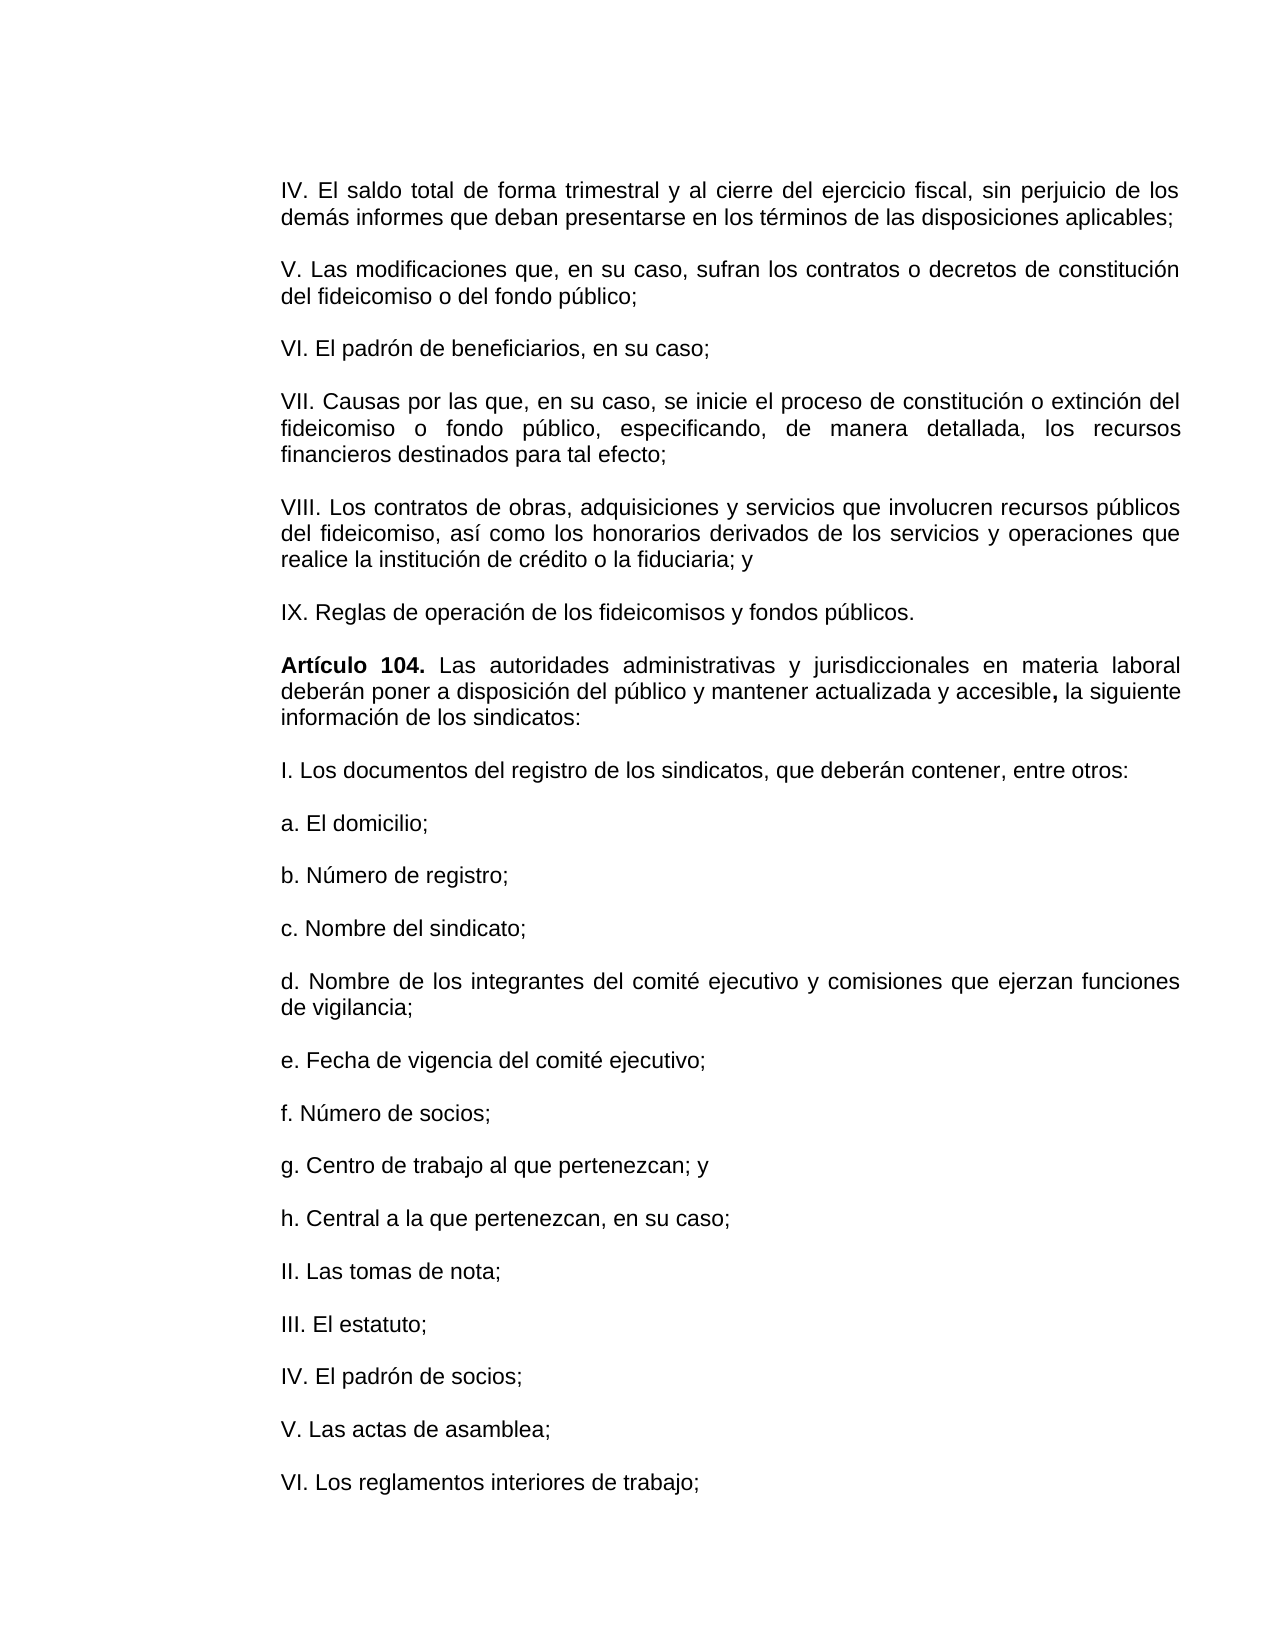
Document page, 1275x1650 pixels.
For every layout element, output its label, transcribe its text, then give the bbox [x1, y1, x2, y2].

list f. Número de socios; [281, 1100, 1181, 1126]
list I. Los documentos del registro de los sindicatos, que deberán contener, entre otros: [281, 757, 1181, 783]
list VI. Los reglamentos interiores de trabajo; [281, 1469, 1181, 1495]
list IV. El saldo total de forma trimestral y al cierre del ejercicio fiscal, sin perjuicio de los demás informes que deban presentarse en los términos de las disposiciones aplicables; [281, 177, 1181, 230]
list a. El domicilio; [281, 810, 1181, 836]
list h. Central a la que pertenezcan, en su caso; [281, 1205, 1181, 1231]
list IX. Reglas de operación de los fideicomisos y fondos públicos. [281, 599, 1181, 625]
list e. Fecha de vigencia del comité ejecutivo; [281, 1047, 1181, 1073]
list d. Nombre de los integrantes del comité ejecutivo y comisiones que ejerzan funciones de vigilancia; [281, 968, 1181, 1021]
list II. Las tomas de nota; [281, 1258, 1181, 1284]
list c. Nombre del sindicato; [281, 915, 1181, 942]
list V. Las modificaciones que, en su caso, sufran los contratos o decretos de constitución del fideicomiso o del fondo público; [281, 256, 1181, 309]
list III. El estatuto; [281, 1311, 1181, 1337]
list b. Número de registro; [281, 862, 1181, 889]
list g. Centro de trabajo al que pertenezcan; y [281, 1152, 1181, 1179]
list VIII. Los contratos de obras, adquisiciones y servicios que involucren recursos públicos del fideicomiso, así como los honorarios derivados de los servicios y operaciones que realice la institución de crédito o la fiduciaria; y [281, 493, 1181, 573]
text Artículo 104. Las autoridades administrativas y jurisdiccionales en materia laboral deberán poner a disposición del público y mantener actualizada y accesible, la siguiente información de los sindicatos: [281, 652, 1181, 731]
list VI. El padrón de beneficiarios, en su caso; [281, 335, 1181, 362]
list IV. El padrón de socios; [281, 1363, 1181, 1389]
list V. Las actas de asamblea; [281, 1416, 1181, 1442]
list VII. Causas por las que, en su caso, se inicie el proceso de constitución o extinción del fideicomiso o fondo público, especificando, de manera detallada, los recursos financieros destinados para tal efecto; [281, 388, 1181, 467]
